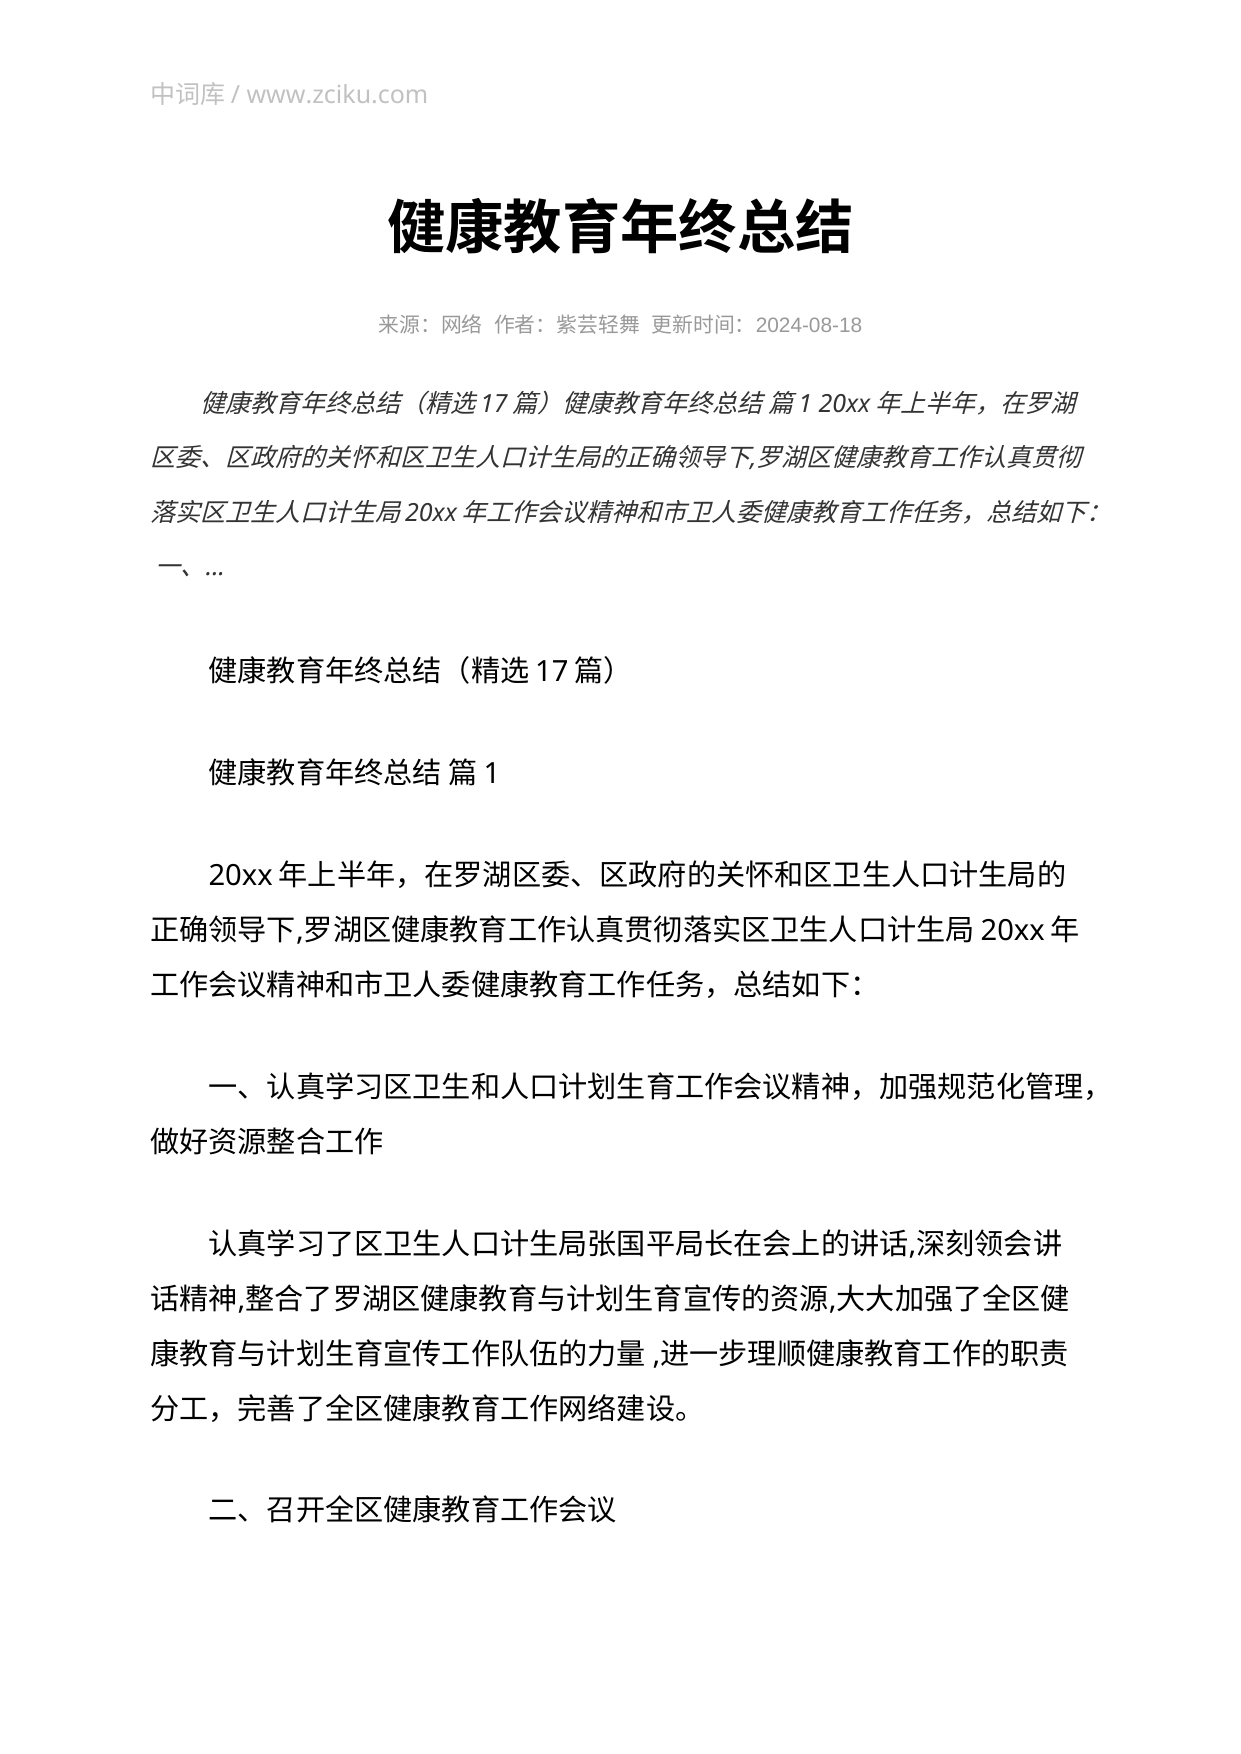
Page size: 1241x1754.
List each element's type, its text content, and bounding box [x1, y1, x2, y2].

text 健康教育年终总结（精选17篇）健康教育年终总结 篇1 20xx年上半年，在罗湖区委、区政府的关怀和区卫生人口计生局的正确领导下,罗湖区健康教育工作认真贯彻落实区卫生人口计生局20xx年工作会议精神和市卫人委健康教育工作任务，总结如下： 一、... [150, 383, 1090, 583]
text 来源：网络 作者：紫芸轻舞 更新时间：2024-08-18 [150, 313, 1090, 337]
text 二、召开全区健康教育工作会议 [150, 1487, 1090, 1529]
text 健康教育年终总结 篇1 [150, 750, 1090, 792]
subtitle 健康教育年终总结 [150, 181, 1090, 266]
text 20xx年上半年，在罗湖区委、区政府的关怀和区卫生人口计生局的正确领导下,罗湖区健康教育工作认真贯彻落实区卫生人口计生局20xx年工作会议精神和市卫人委健康教育工作任务，总结如下： [150, 852, 1090, 1004]
text 健康教育年终总结（精选17篇） [150, 648, 1090, 690]
text 认真学习了区卫生人口计生局张国平局长在会上的讲话,深刻领会讲话精神,整合了罗湖区健康教育与计划生育宣传的资源,大大加强了全区健康教育与计划生育宣传工作队伍的力量 ,进一步理顺健康教育工作的职责分工，完善了全区健康教育工作网络建设。 [150, 1220, 1090, 1427]
text 一、认真学习区卫生和人口计划生育工作会议精神，加强规范化管理，做好资源整合工作 [150, 1063, 1090, 1161]
